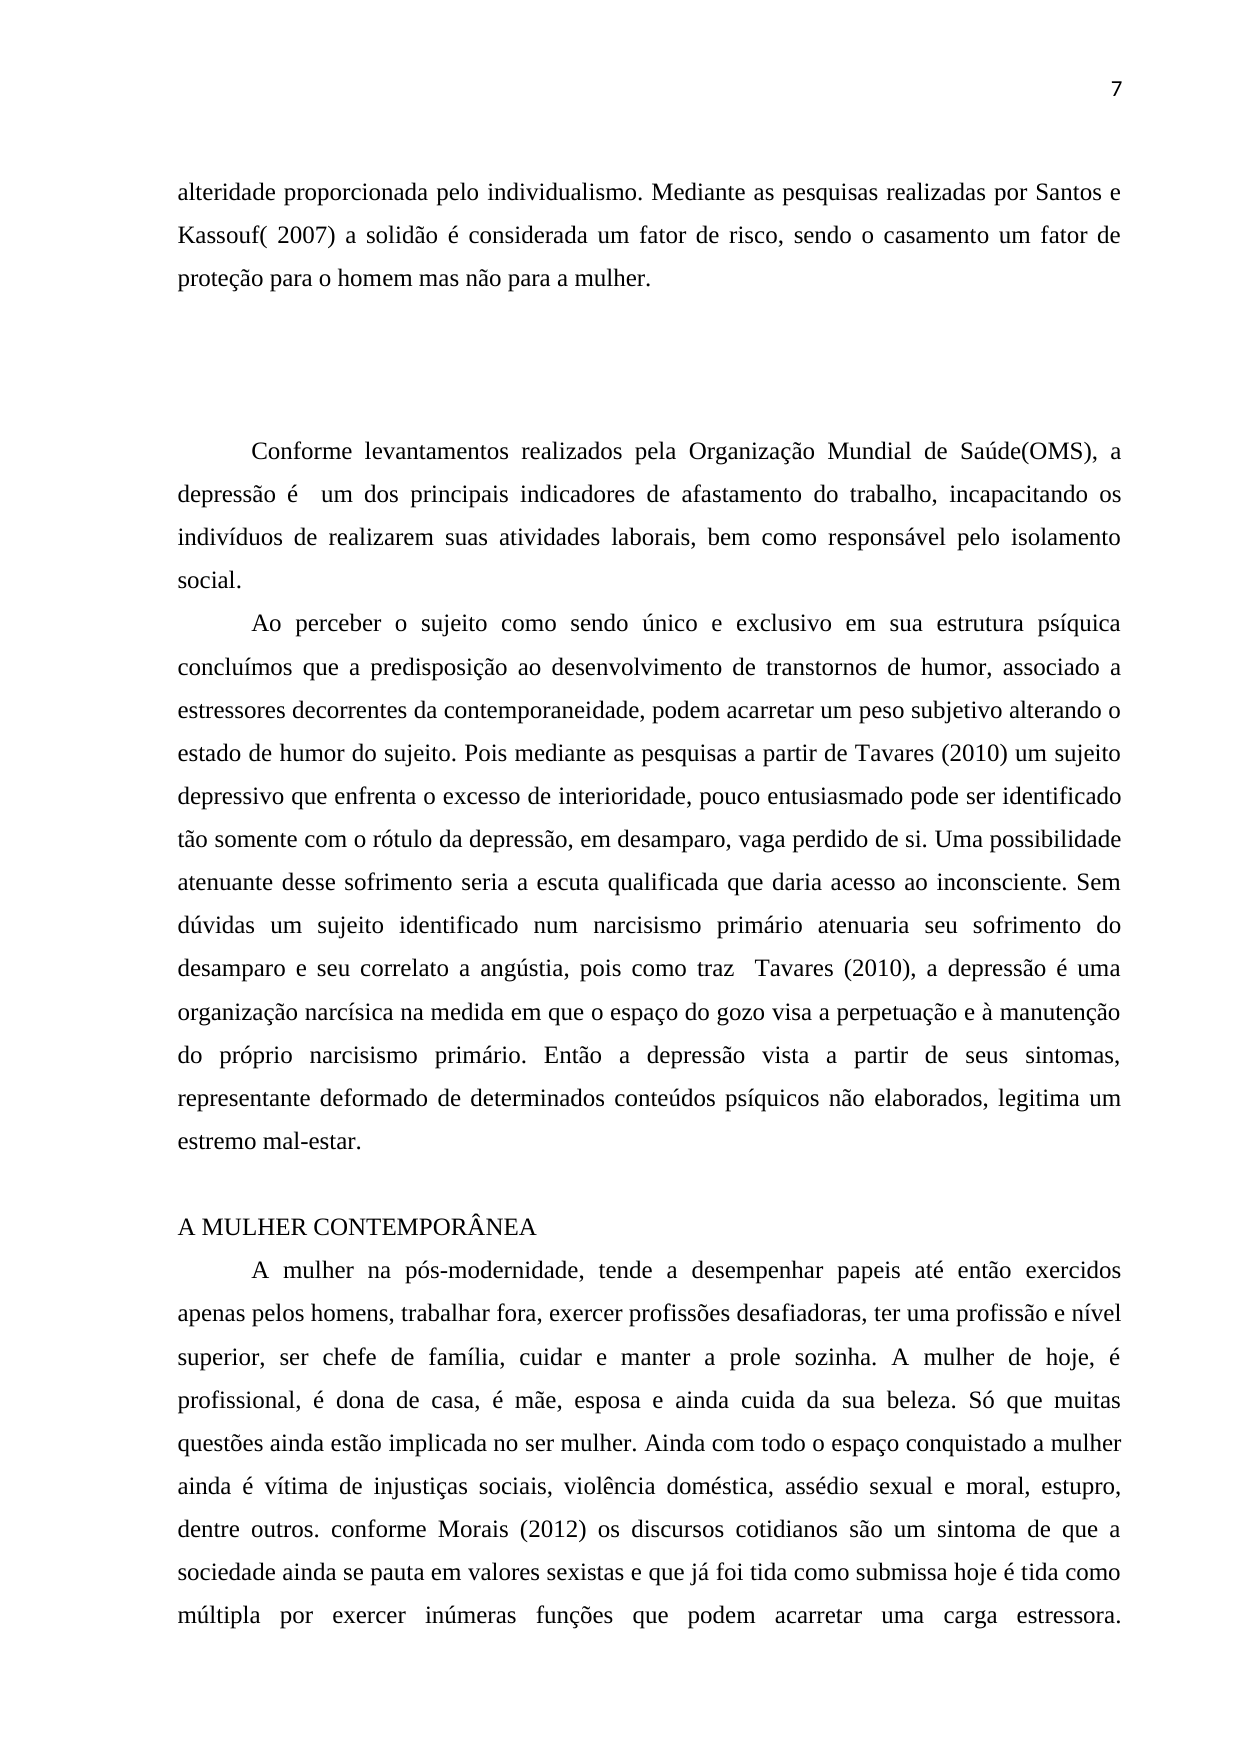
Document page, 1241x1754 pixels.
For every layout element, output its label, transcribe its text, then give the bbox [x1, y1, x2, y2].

text A MULHER CONTEMPORÂNEA [177, 1212, 1122, 1241]
text Ao perceber o sujeito como sendo único e exclusivo em sua estrutura psíquica concluímos que a predisposição ao desenvolvimento de transtornos de humor, associado a estressores decorrentes da contemporaneidade, podem acarretar um peso subjetivo alterando o estado de humor do sujeito. Pois mediante as pesquisas a partir de Tavares (2010) um sujeito depressivo que enfrenta o excesso de interioridade, pouco entusiasmado pode ser identificado tão somente com o rótulo da depressão, em desamparo, vaga perdido de si. Uma possibilidade atenuante desse sofrimento seria a escuta qualificada que daria acesso ao inconsciente. Sem dúvidas um sujeito identificado num narcisismo primário atenuaria seu sofrimento do desamparo e seu correlato a angústia, pois como traz Tavares (2010), a depressão é uma organização narcísica na medida em que o espaço do gozo visa a perpetuação e à manutenção do próprio narcisismo primário. Então a depressão vista a partir de seus sintomas, representante deformado de determinados conteúdos psíquicos não elaborados, legitima um estremo mal-estar. [177, 608, 1122, 1155]
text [177, 1255, 1122, 1629]
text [177, 177, 1122, 292]
text Conforme levantamentos realizados pela Organização Mundial de Saúde(OMS), a depressão é um dos principais indicadores de afastamento do trabalho, incapacitando os indivíduos de realizarem suas atividades laborais, bem como responsável pelo isolamento social. [177, 436, 1122, 594]
